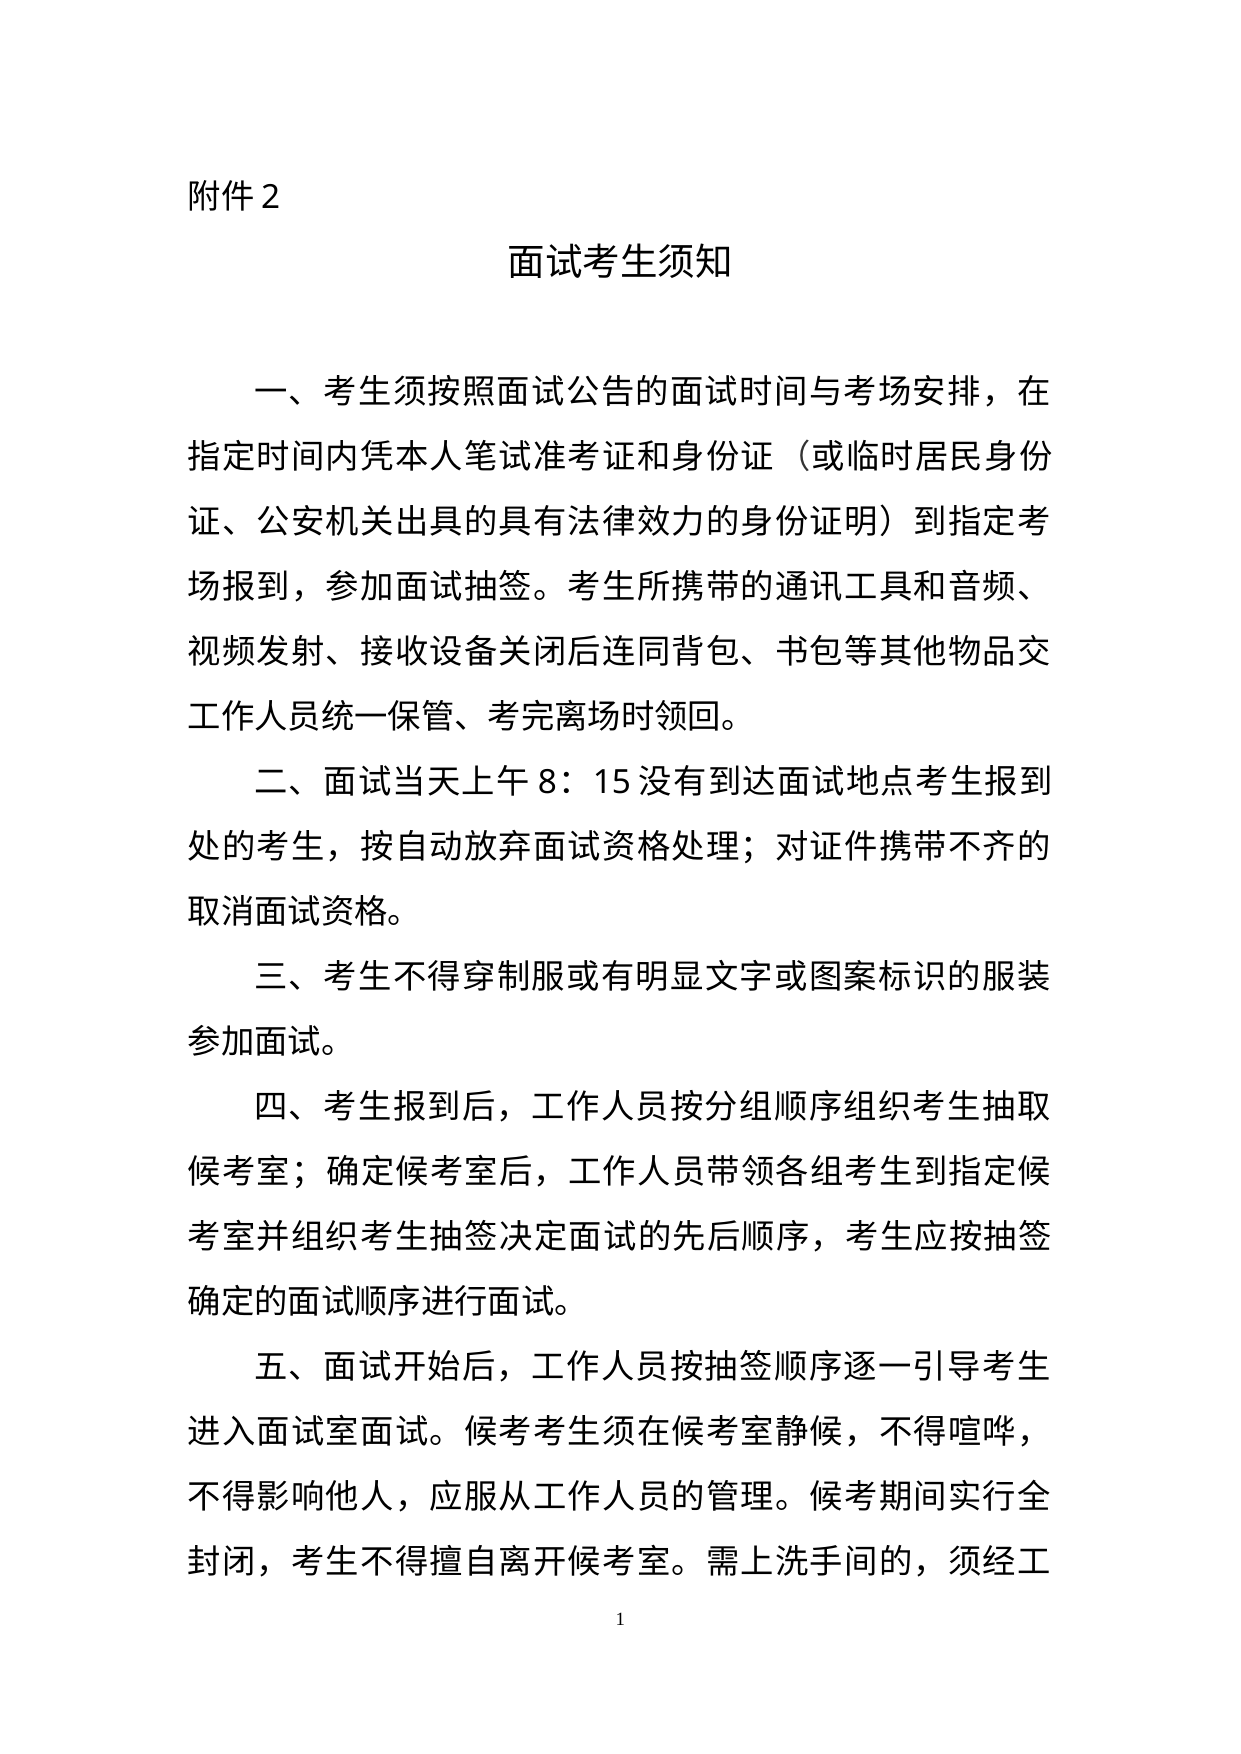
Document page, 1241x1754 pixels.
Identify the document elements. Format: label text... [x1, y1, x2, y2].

text 面试考生须知 [187, 227, 1053, 292]
text 四、考生报到后，工作人员按分组顺序组织考生抽取候考室；确定候考室后，工作人员带领各组考生到指定候考室并组织考生抽签决定面试的先后顺序，考生应按抽签确定的面试顺序进行面试。 [187, 1072, 1053, 1332]
text 三、考生不得穿制服或有明显文字或图案标识的服装参加面试。 [187, 942, 1053, 1072]
text 附件2 [187, 162, 1053, 227]
text 一、考生须按照面试公告的面试时间与考场安排，在指定时间内凭本人笔试准考证和身份证（或临时居民身份证、公安机关出具的具有法律效力的身份证明）到指定考场报到，参加面试抽签。考生所携带的通讯工具和音频、视频发射、接收设备关闭后连同背包、书包等其他物品交工作人员统一保管、考完离场时领回。 [187, 357, 1053, 747]
text 二、面试当天上午8：15没有到达面试地点考生报到处的考生，按自动放弃面试资格处理；对证件携带不齐的，取消面试资格。 [187, 747, 1053, 942]
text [187, 1332, 1053, 1592]
